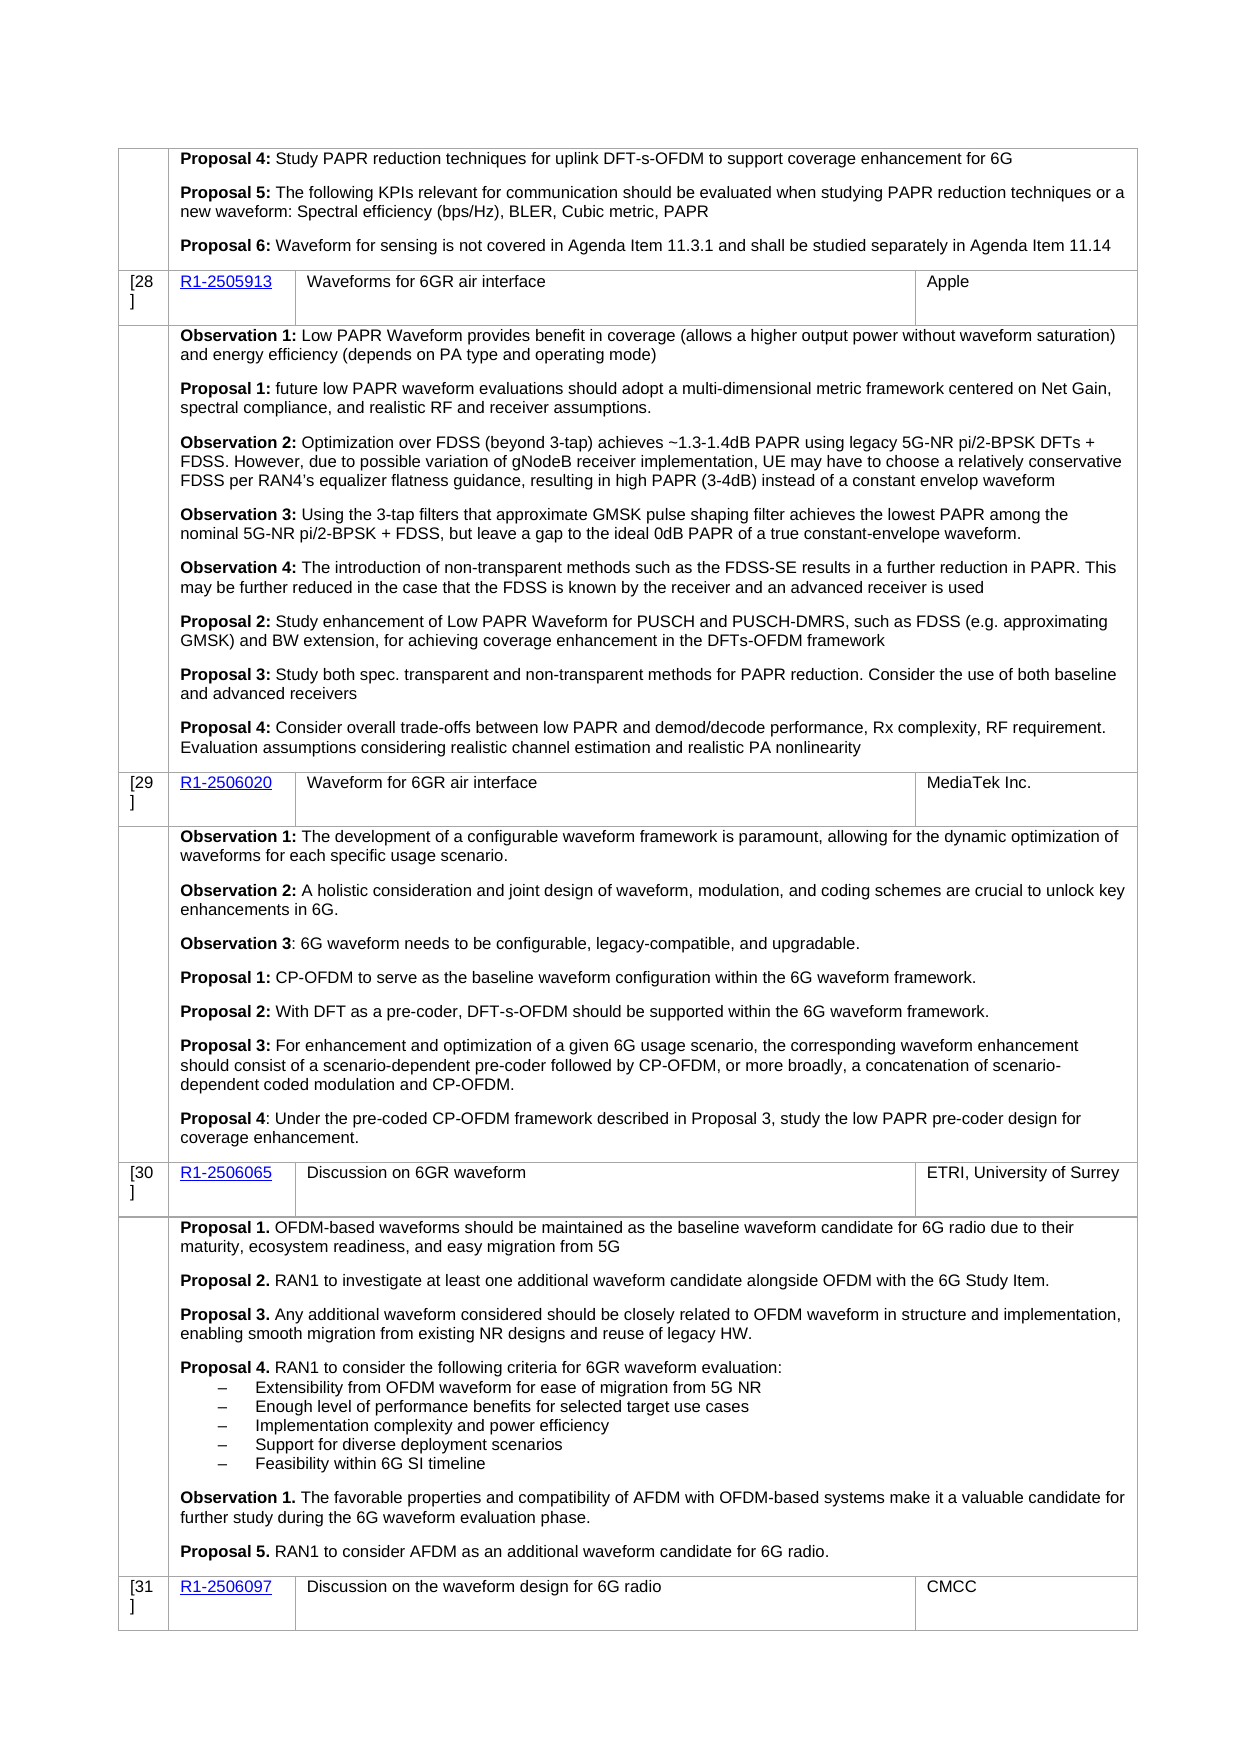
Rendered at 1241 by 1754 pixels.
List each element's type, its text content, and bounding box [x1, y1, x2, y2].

table_cell ETRI, University of Surrey [916, 1163, 1137, 1216]
table_cell R1-2506020 [169, 773, 295, 826]
table_cell CMCC [916, 1577, 1137, 1630]
table_cell [28] [119, 271, 168, 325]
table_cell [119, 149, 168, 270]
table_cell [119, 827, 168, 1162]
table_cell [31] [119, 1577, 168, 1630]
table_cell R1-2506097 [169, 1577, 295, 1630]
table_cell [30] [119, 1163, 168, 1216]
table_cell Proposal 1. OFDM-based waveforms should be maintained as the baseline waveform candidate for 6G radio due to their maturity, ecosystem readiness, and easy migration from 5G Proposal 2. RAN1 to investigate at least one additional waveform candidate alongside OFDM with the 6G Study Item. Proposal 3. Any additional waveform considered should be closely related to OFDM waveform in structure and implementation, enabling smooth migration from existing NR designs and reuse of legacy HW. Proposal 4. RAN1 to consider the following criteria for 6GR waveform evaluation: Extensibility from OFDM waveform for ease of migration from 5G NR Enough level of performance benefits for selected target use cases Implementation complexity and power efficiency Support for diverse deployment scenarios Feasibility within 6G SI timeline Observation 1. The favorable properties and compatibility of AFDM with OFDM-based systems make it a valuable candidate for further study during the 6G waveform evaluation phase. Proposal 5. RAN1 to consider AFDM as an additional waveform candidate for 6G radio. [169, 1218, 1137, 1576]
table_cell Discussion on 6GR waveform [296, 1163, 915, 1216]
table_cell R1-2505913 [169, 271, 295, 325]
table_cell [169, 149, 1137, 270]
table_cell R1-2506065 [169, 1163, 295, 1216]
table_cell Apple [916, 271, 1137, 325]
table_cell Waveform for 6GR air interface [296, 773, 915, 826]
table_cell [29] [119, 773, 168, 826]
table_cell MediaTek Inc. [916, 773, 1137, 826]
table_cell [119, 1218, 168, 1576]
table_cell Observation 1: Low PAPR Waveform provides benefit in coverage (allows a higher output power without waveform saturation) and energy efficiency (depends on PA type and operating mode) Proposal 1: future low PAPR waveform evaluations should adopt a multi-dimensional metric framework centered on Net Gain, spectral compliance, and realistic RF and receiver assumptions. Observation 2: Optimization over FDSS (beyond 3-tap) achieves ~1.3-1.4dB PAPR using legacy 5G-NR pi/2-BPSK DFTs + FDSS. However, due to possible variation of gNodeB receiver implementation, UE may have to choose a relatively conservative FDSS per RAN4’s equalizer flatness guidance, resulting in high PAPR (3-4dB) instead of a constant envelop waveform Observation 3: Using the 3-tap filters that approximate GMSK pulse shaping filter achieves the lowest PAPR among the nominal 5G-NR pi/2-BPSK + FDSS, but leave a gap to the ideal 0dB PAPR of a true constant-envelope waveform. Observation 4: The introduction of non-transparent methods such as the FDSS-SE results in a further reduction in PAPR. This may be further reduced in the case that the FDSS is known by the receiver and an advanced receiver is used Proposal 2: Study enhancement of Low PAPR Waveform for PUSCH and PUSCH-DMRS, such as FDSS (e.g. approximating GMSK) and BW extension, for achieving coverage enhancement in the DFTs-OFDM framework Proposal 3: Study both spec. transparent and non-transparent methods for PAPR reduction. Consider the use of both baseline and advanced receivers Proposal 4: Consider overall trade-offs between low PAPR and demod/decode performance, Rx complexity, RF requirement. Evaluation assumptions considering realistic channel estimation and realistic PA nonlinearity [169, 326, 1137, 772]
table_cell [119, 326, 168, 772]
table_cell Discussion on the waveform design for 6G radio [296, 1577, 915, 1630]
table_cell Waveforms for 6GR air interface [296, 271, 915, 325]
table_cell Observation 1: The development of a configurable waveform framework is paramount, allowing for the dynamic optimization of waveforms for each specific usage scenario. Observation 2: A holistic consideration and joint design of waveform, modulation, and coding schemes are crucial to unlock key enhancements in 6G. Observation 3: 6G waveform needs to be configurable, legacy-compatible, and upgradable. Proposal 1: CP-OFDM to serve as the baseline waveform configuration within the 6G waveform framework. Proposal 2: With DFT as a pre-coder, DFT-s-OFDM should be supported within the 6G waveform framework. Proposal 3: For enhancement and optimization of a given 6G usage scenario, the corresponding waveform enhancement should consist of a scenario-dependent pre-coder followed by CP-OFDM, or more broadly, a concatenation of scenario- dependent coded modulation and CP-OFDM. Proposal 4: Under the pre-coded CP-OFDM framework described in Proposal 3, study the low PAPR pre-coder design for coverage enhancement. [169, 827, 1137, 1162]
